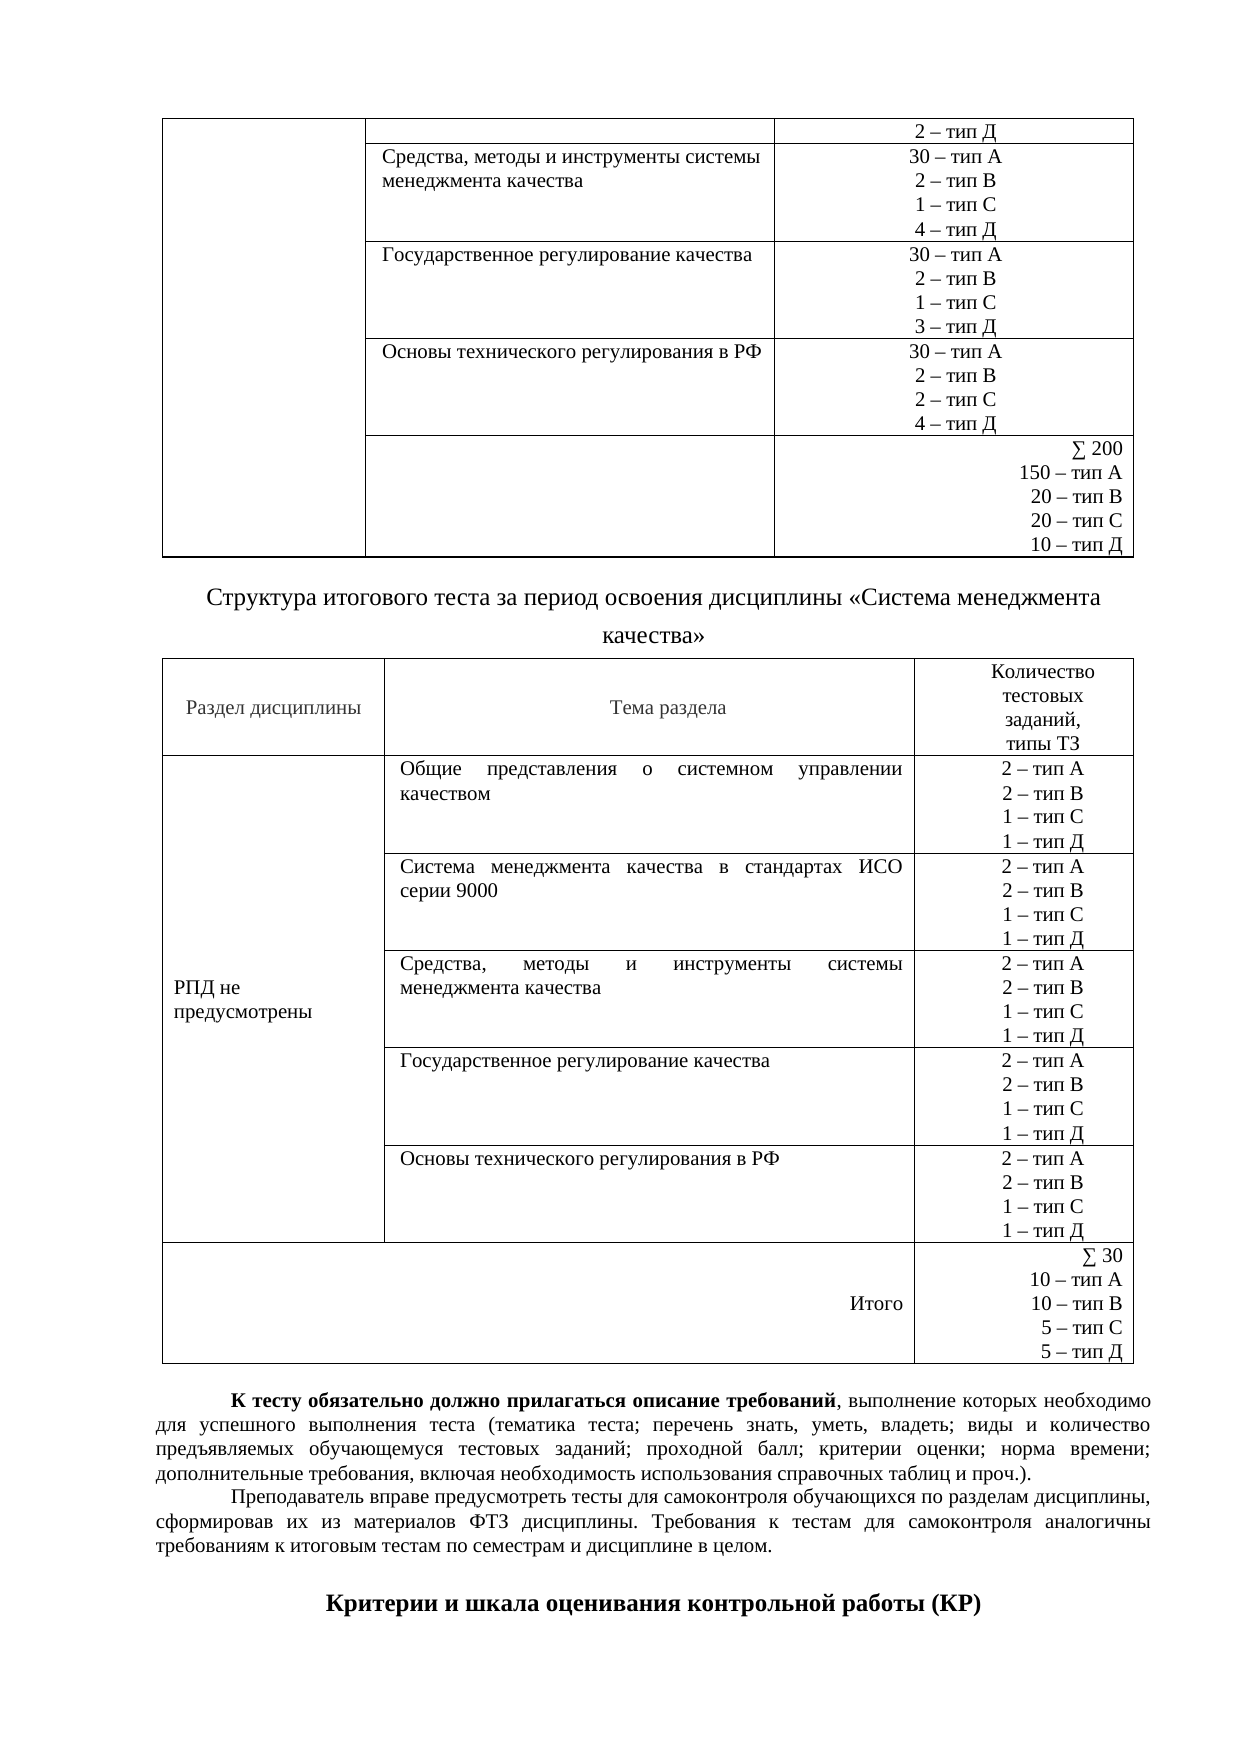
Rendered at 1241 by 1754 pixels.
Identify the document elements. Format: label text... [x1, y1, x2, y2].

table_cell 2 – тип А 2 – тип В 1 – тип С 1 – тип Д [915, 1048, 1133, 1144]
table_cell РПД не предусмотрены [163, 756, 384, 1242]
subtitle Структура итогового теста за период освоения дисциплины «Система менеджмента качества» [156, 582, 1152, 648]
text Критерии и шкала оценивания контрольной работы (КР) [156, 1588, 1152, 1617]
table_cell Средства, методы и инструменты системы менеджмента качества [385, 951, 914, 1047]
table_cell Основы технического регулирования в РФ [385, 1146, 914, 1242]
text Преподаватель вправе предусмотреть тесты для самоконтроля обучающихся по разделам дисциплины, сформировав их из материалов ФТЗ дисциплины. Требования к тестам для самоконтроля аналогичны требованиям к итоговым тестам по семестрам и дисциплине в целом. [156, 1484, 1152, 1557]
table_cell 2 – тип А 2 – тип В 1 – тип С 1 – тип Д [915, 854, 1133, 950]
text К тесту обязательно должно прилагаться описание требований, выполнение которых необходимо для успешного выполнения теста (тематика теста; перечень знать, уметь, владеть; виды и количество предъявляемых обучающемуся тестовых заданий; проходной балл; критерии оценки; норма времени; дополнительные требования, включая необходимость использования справочных таблиц и проч.). [156, 1388, 1152, 1484]
table_cell Государственное регулирование качества [366, 242, 774, 338]
table_cell Средства, методы и инструменты системы менеджмента качества [366, 144, 774, 241]
table_cell Основы технического регулирования в РФ [366, 339, 774, 435]
table_header Количество тестовых заданий, типы ТЗ [915, 659, 1133, 755]
table_header Тема раздела [385, 659, 914, 755]
table_cell Государственное регулирование качества [385, 1048, 914, 1144]
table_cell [775, 119, 1133, 143]
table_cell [366, 119, 774, 143]
table_header Раздел дисциплины [163, 659, 384, 755]
table_cell Общие представления о системном управлении качеством [385, 756, 914, 853]
table_cell 30 – тип А 2 – тип В 1 – тип C 3 – тип Д [775, 242, 1133, 338]
table_cell Система менеджмента качества в стандартах ИСО серии 9000 [385, 854, 914, 950]
table_cell Итого [163, 1243, 914, 1363]
table_cell 30 – тип А 2 – тип В 1 – тип C 4 – тип Д [775, 144, 1133, 241]
table_cell 30 – тип А 2 – тип В 2 – тип C 4 – тип Д [775, 339, 1133, 435]
table_cell 2 – тип А 2 – тип В 1 – тип С 1 – тип Д [915, 756, 1133, 853]
table_cell ∑ 30 10 – тип А 10 – тип В 5 – тип С 5 – тип Д [915, 1243, 1133, 1363]
table_cell 2 – тип А 2 – тип В 1 – тип С 1 – тип Д [915, 1146, 1133, 1242]
table_cell [366, 436, 774, 556]
table_cell ∑ 200 150 – тип А 20 – тип В 20 – тип С 10 – тип Д [775, 436, 1133, 556]
table_cell 2 – тип А 2 – тип В 1 – тип С 1 – тип Д [915, 951, 1133, 1047]
